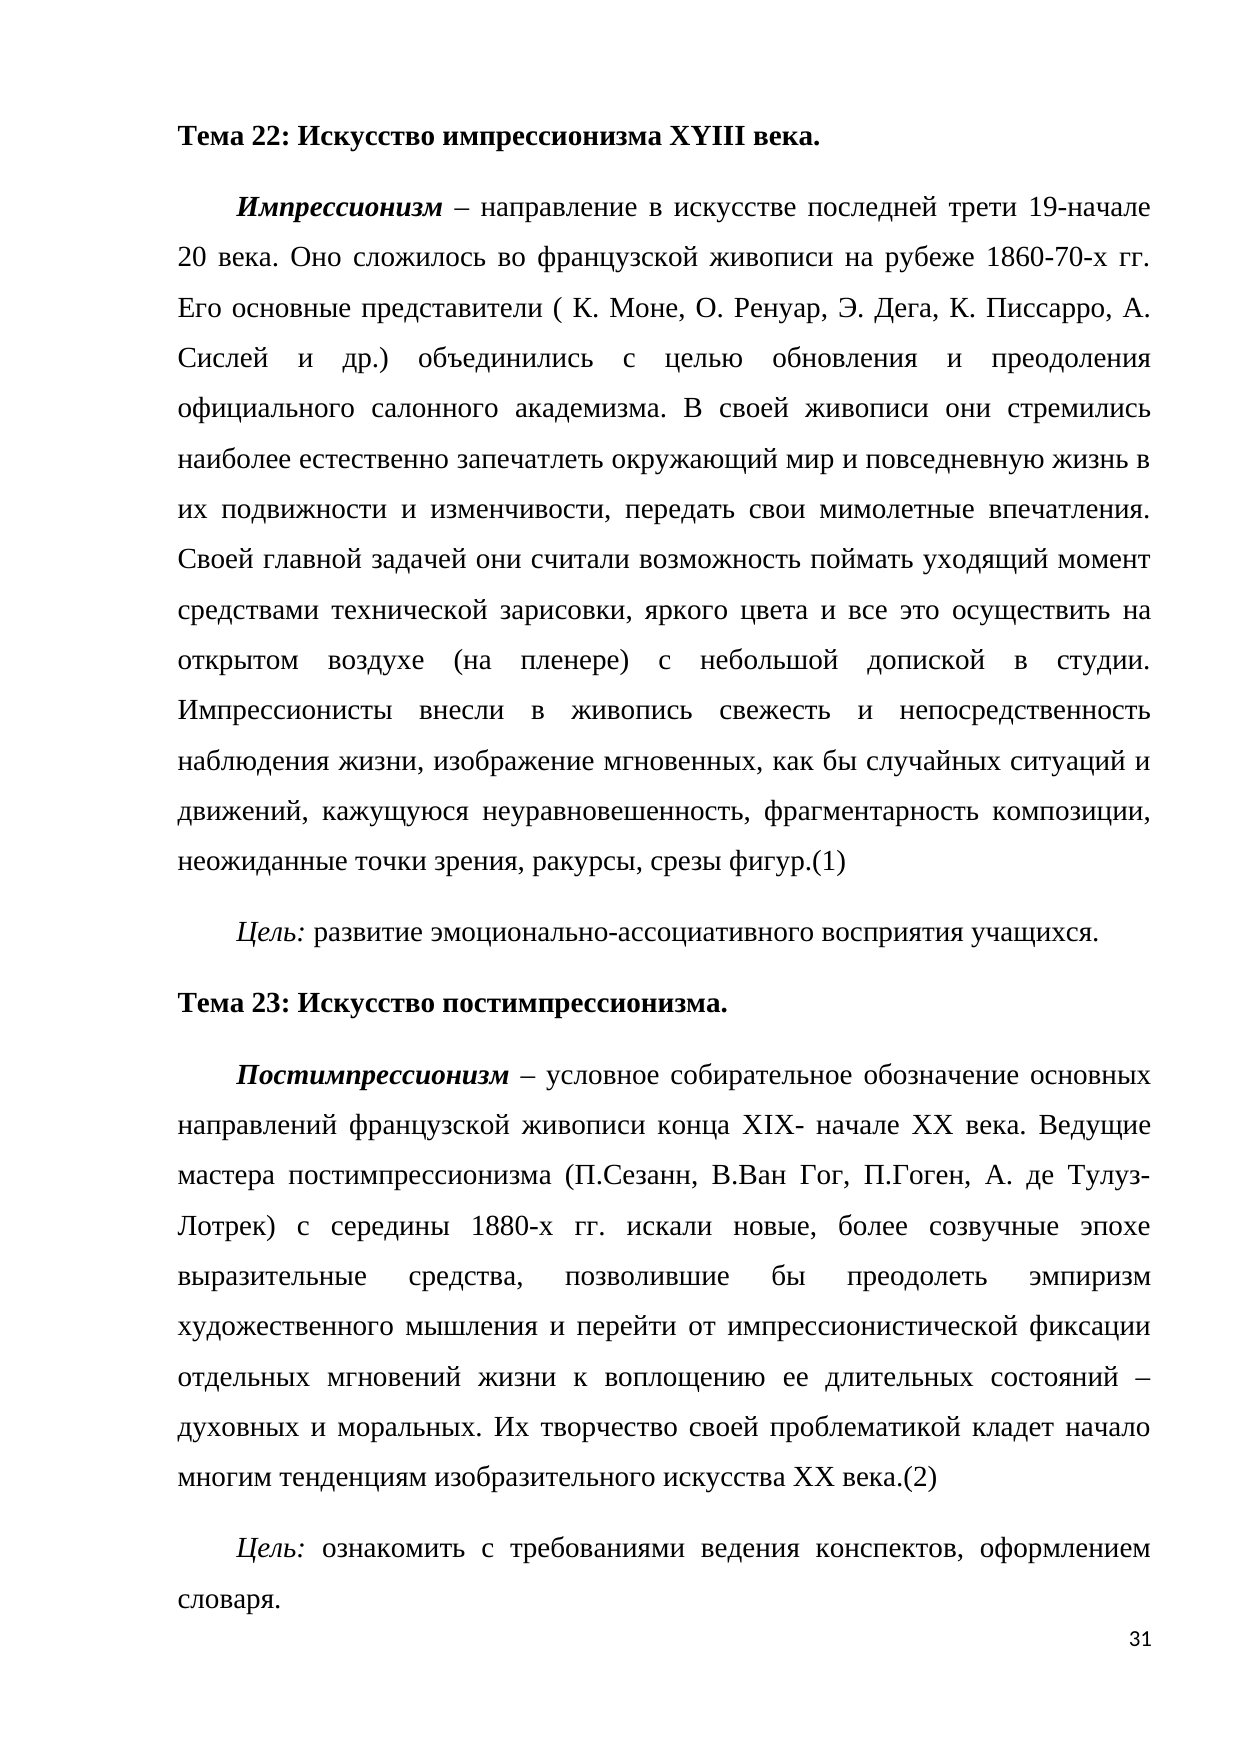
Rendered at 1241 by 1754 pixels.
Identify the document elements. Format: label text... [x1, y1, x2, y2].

text Импрессионизм – направление в искусстве последней трети 19-начале 20 века. Оно сложилось во французской живописи на рубеже 1860-70-х гг. Его основные представители ( К. Моне, О. Ренуар, Э. Дега, К. Писсарро, А. Сислей и др.) объединились с целью обновления и преодоления официального салонного академизма. В своей живописи они стремились наиболее естественно запечатлеть окружающий мир и повседневную жизнь в их подвижности и изменчивости, передать свои мимолетные впечатления. Своей главной задачей они считали возможность поймать уходящий момент средствами технической зарисовки, яркого цвета и все это осуществить на открытом воздухе (на пленере) с небольшой допиской в студии. Импрессионисты внесли в живопись свежесть и непосредственность наблюдения жизни, изображение мгновенных, как бы случайных ситуаций и движений, кажущуюся неуравновешенность, фрагментарность композиции, неожиданные точки зрения, ракурсы, срезы фигур.(1) [177, 189, 1152, 877]
text Тема 23: Искусство постимпрессионизма. [177, 986, 1152, 1019]
text Тема 22: Искусство импрессионизма ХYIII века. [177, 118, 1152, 152]
text Постимпрессионизм – условное собирательное обозначение основных направлений французской живописи конца ХIХ- начале ХХ века. Ведущие мастера постимпрессионизма (П.Сезанн, В.Ван Гог, П.Гоген, А. де Тулуз-Лотрек) с середины 1880-х гг. искали новые, более созвучные эпохе выразительные средства, позволившие бы преодолеть эмпиризм художественного мышления и перейти от импрессионистической фиксации отдельных мгновений жизни к воплощению ее длительных состояний – духовных и моральных. Их творчество своей проблематикой кладет начало многим тенденциям изобразительного искусства ХХ века.(2) [177, 1057, 1152, 1493]
text Цель: ознакомить с требованиями ведения конспектов, оформлением словаря. [177, 1530, 1152, 1614]
text Цель: развитие эмоционально-ассоциативного восприятия учащихся. [177, 914, 1152, 948]
